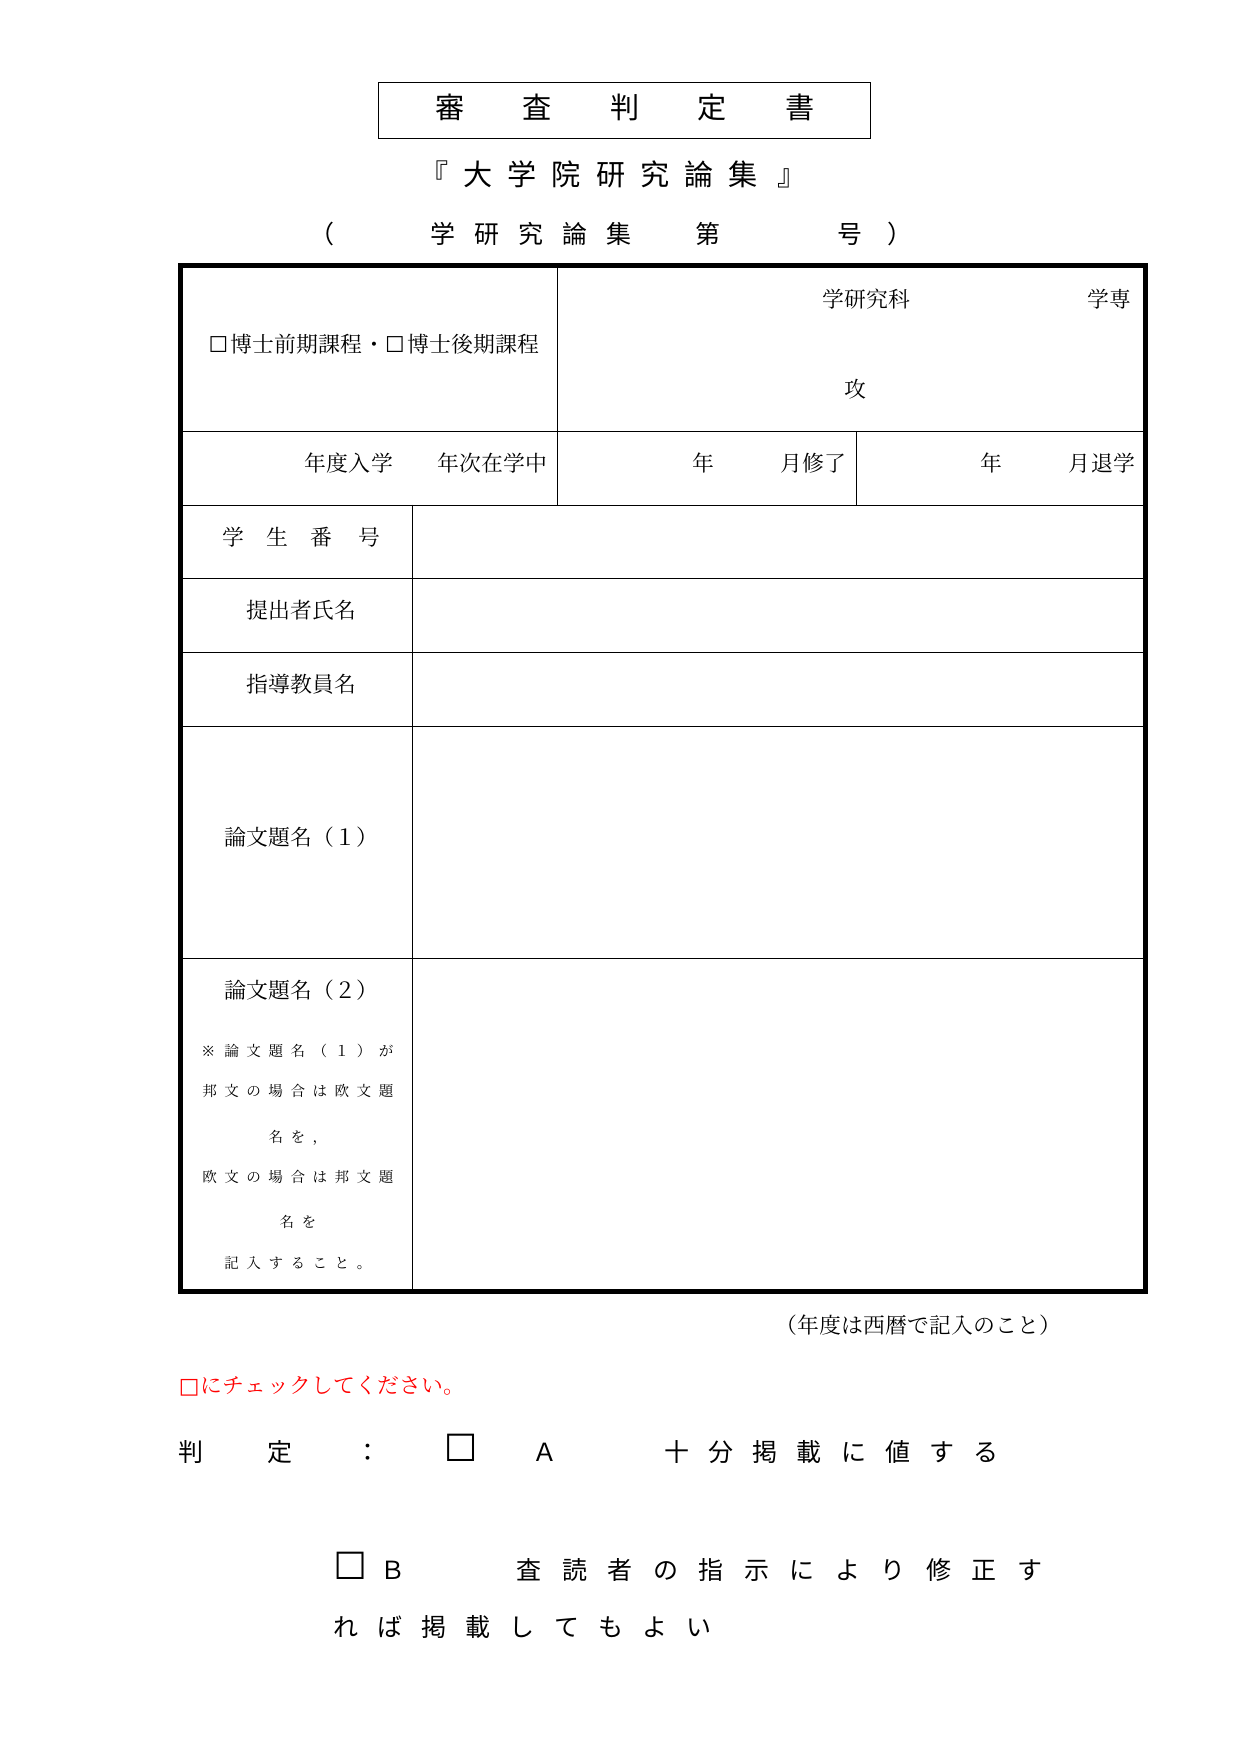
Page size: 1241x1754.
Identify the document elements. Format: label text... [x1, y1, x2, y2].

table_cell 学生番号 [183, 506, 412, 578]
table_cell 提出者氏名 [183, 579, 412, 652]
table_cell [413, 579, 1143, 652]
table_cell 論文題名（１） [183, 727, 412, 958]
table_cell [413, 506, 1143, 578]
table_cell 論文題名（２） ※論文題名（１）が 邦文の場合は欧文題名を， 欧文の場合は邦文題名を 記入すること。 [183, 959, 412, 1289]
table_cell [413, 959, 1143, 1289]
text 判 定 ： Ａ 十分掲載に値する [178, 1414, 1062, 1475]
text 『大学院研究論集』 [178, 143, 1062, 203]
table_cell [413, 727, 1143, 958]
text （ 学研究論集 第 号） [178, 203, 1062, 263]
text Ｂ 査読者の指示により修正すれば掲載してもよい [330, 1535, 1062, 1655]
table_header 学研究科 学専攻 [558, 268, 1143, 431]
table_header 博士前期課程・博士後期課程 [183, 268, 557, 431]
text □にチェックしてください。 [178, 1354, 1062, 1414]
table_cell 年度入学 年次在学中 [183, 432, 557, 504]
table_cell [413, 653, 1143, 726]
text （年度は西暦で記入のこと） [178, 1294, 1062, 1354]
table_cell 指導教員名 [183, 653, 412, 726]
table_cell 年 月修了 [558, 432, 856, 504]
table_cell 年 月退学 [857, 432, 1143, 504]
